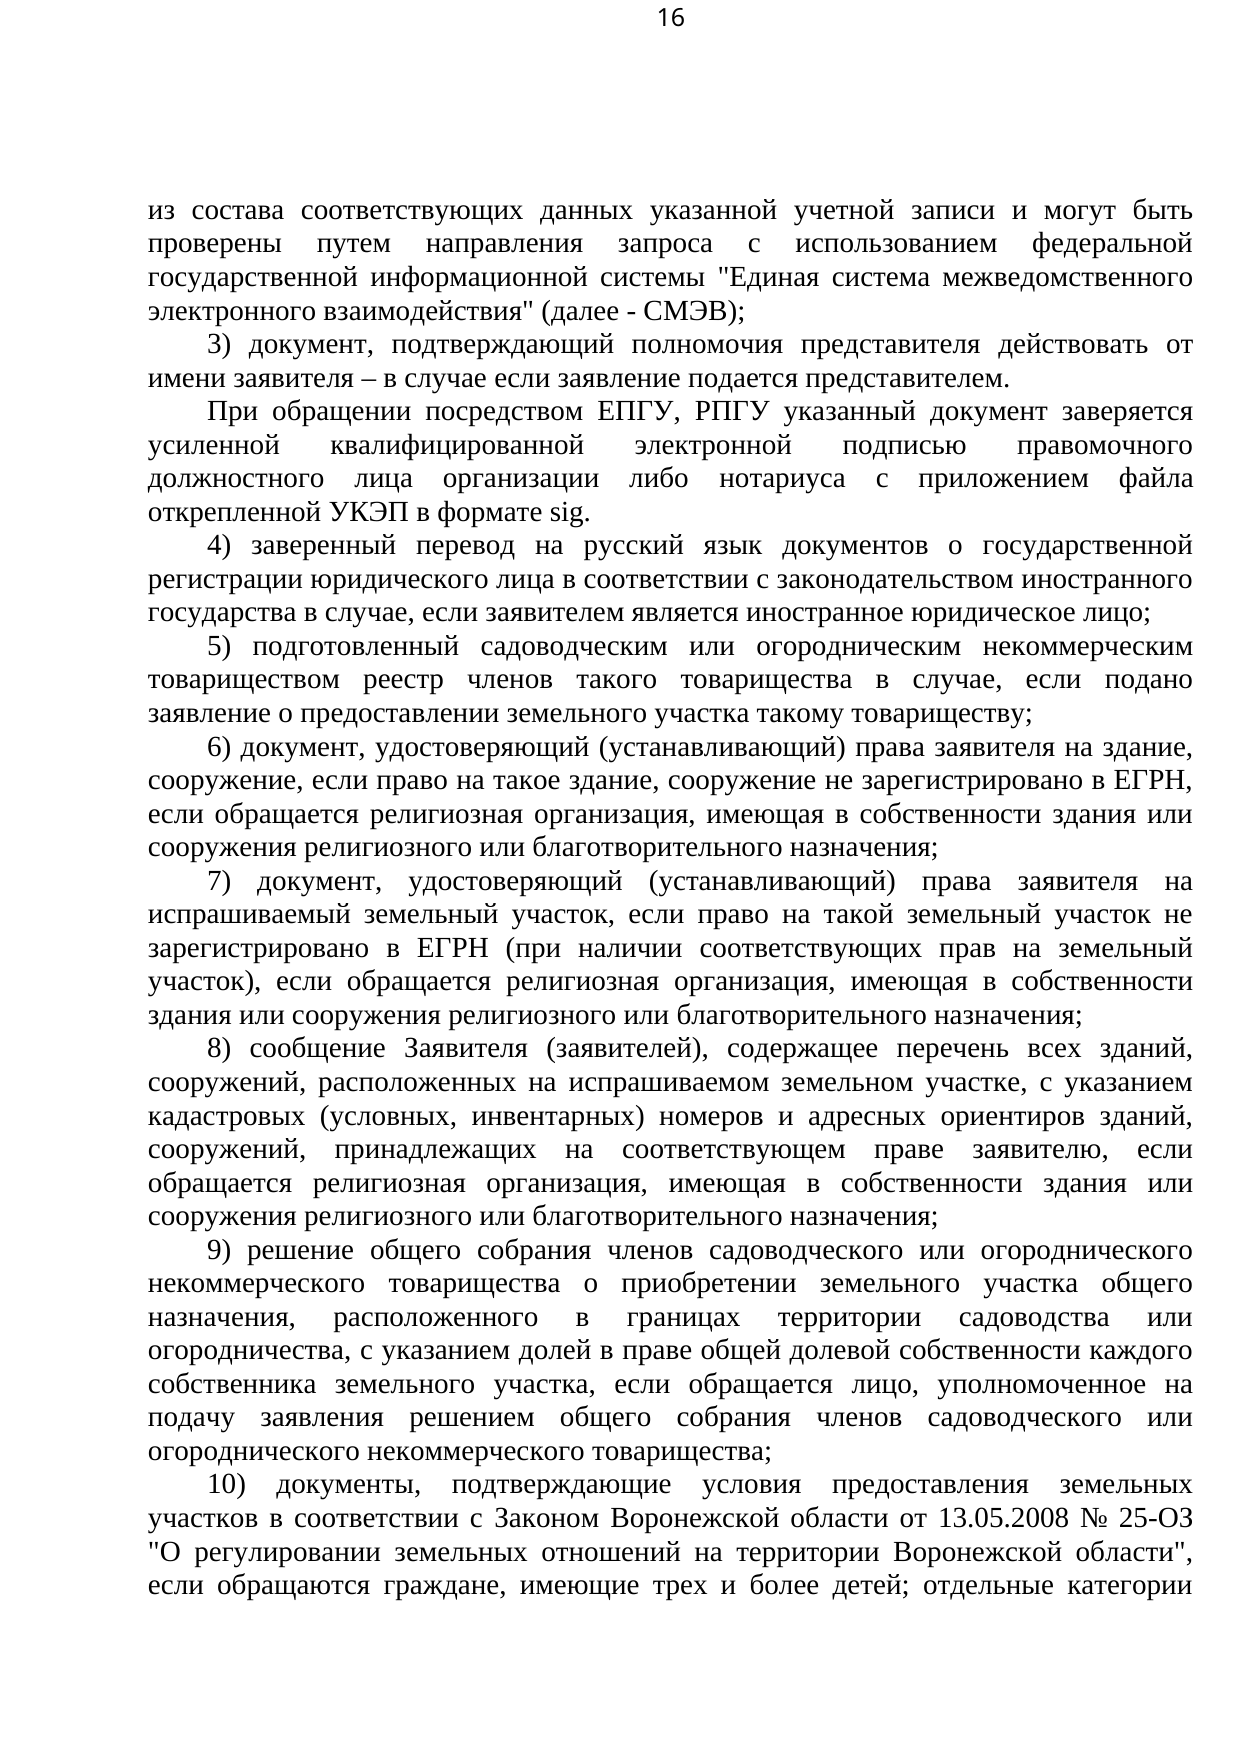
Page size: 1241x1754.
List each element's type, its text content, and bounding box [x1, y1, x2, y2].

list 8) сообщение Заявителя (заявителей), содержащее перечень всех зданий, сооружений, расположенных на испрашиваемом земельном участке, с указанием кадастровых (условных, инвентарных) номеров и адресных ориентиров зданий, сооружений, принадлежащих на соответствующем праве заявителю, если обращается религиозная организация, имеющая в собственности здания или сооружения религиозного или благотворительного назначения; [148, 1031, 1194, 1232]
list 3) документ, подтверждающий полномочия представителя действовать от имени заявителя – в случае если заявление подается представителем. [148, 326, 1194, 393]
text При обращении посредством ЕПГУ, РПГУ указанный документ заверяется усиленной квалифицированной электронной подписью правомочного должностного лица организации либо нотариуса с приложением файла открепленной УКЭП в формате sig. [148, 393, 1194, 527]
list 9) решение общего собрания членов садоводческого или огороднического некоммерческого товарищества о приобретении земельного участка общего назначения, расположенного в границах территории садоводства или огородничества, с указанием долей в праве общей долевой собственности каждого собственника земельного участка, если обращается лицо, уполномоченное на подачу заявления решением общего собрания членов садоводческого или огороднического некоммерческого товарищества; [148, 1232, 1194, 1467]
list 6) документ, удостоверяющий (устанавливающий) права заявителя на здание, сооружение, если право на такое здание, сооружение не зарегистрировано в ЕГРН, если обращается религиозная организация, имеющая в собственности здания или сооружения религиозного или благотворительного назначения; [148, 729, 1194, 863]
list 4) заверенный перевод на русский язык документов о государственной регистрации юридического лица в соответствии с законодательством иностранного государства в случае, если заявителем является иностранное юридическое лицо; [148, 527, 1194, 628]
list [148, 192, 1194, 326]
list 5) подготовленный садоводческим или огородническим некоммерческим товариществом реестр членов такого товарищества в случае, если подано заявление о предоставлении земельного участка такому товариществу; [148, 628, 1194, 729]
list 7) документ, удостоверяющий (устанавливающий) права заявителя на испрашиваемый земельный участок, если право на такой земельный участок не зарегистрировано в ЕГРН (при наличии соответствующих прав на земельный участок), если обращается религиозная организация, имеющая в собственности здания или сооружения религиозного или благотворительного назначения; [148, 863, 1194, 1031]
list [148, 1467, 1194, 1601]
